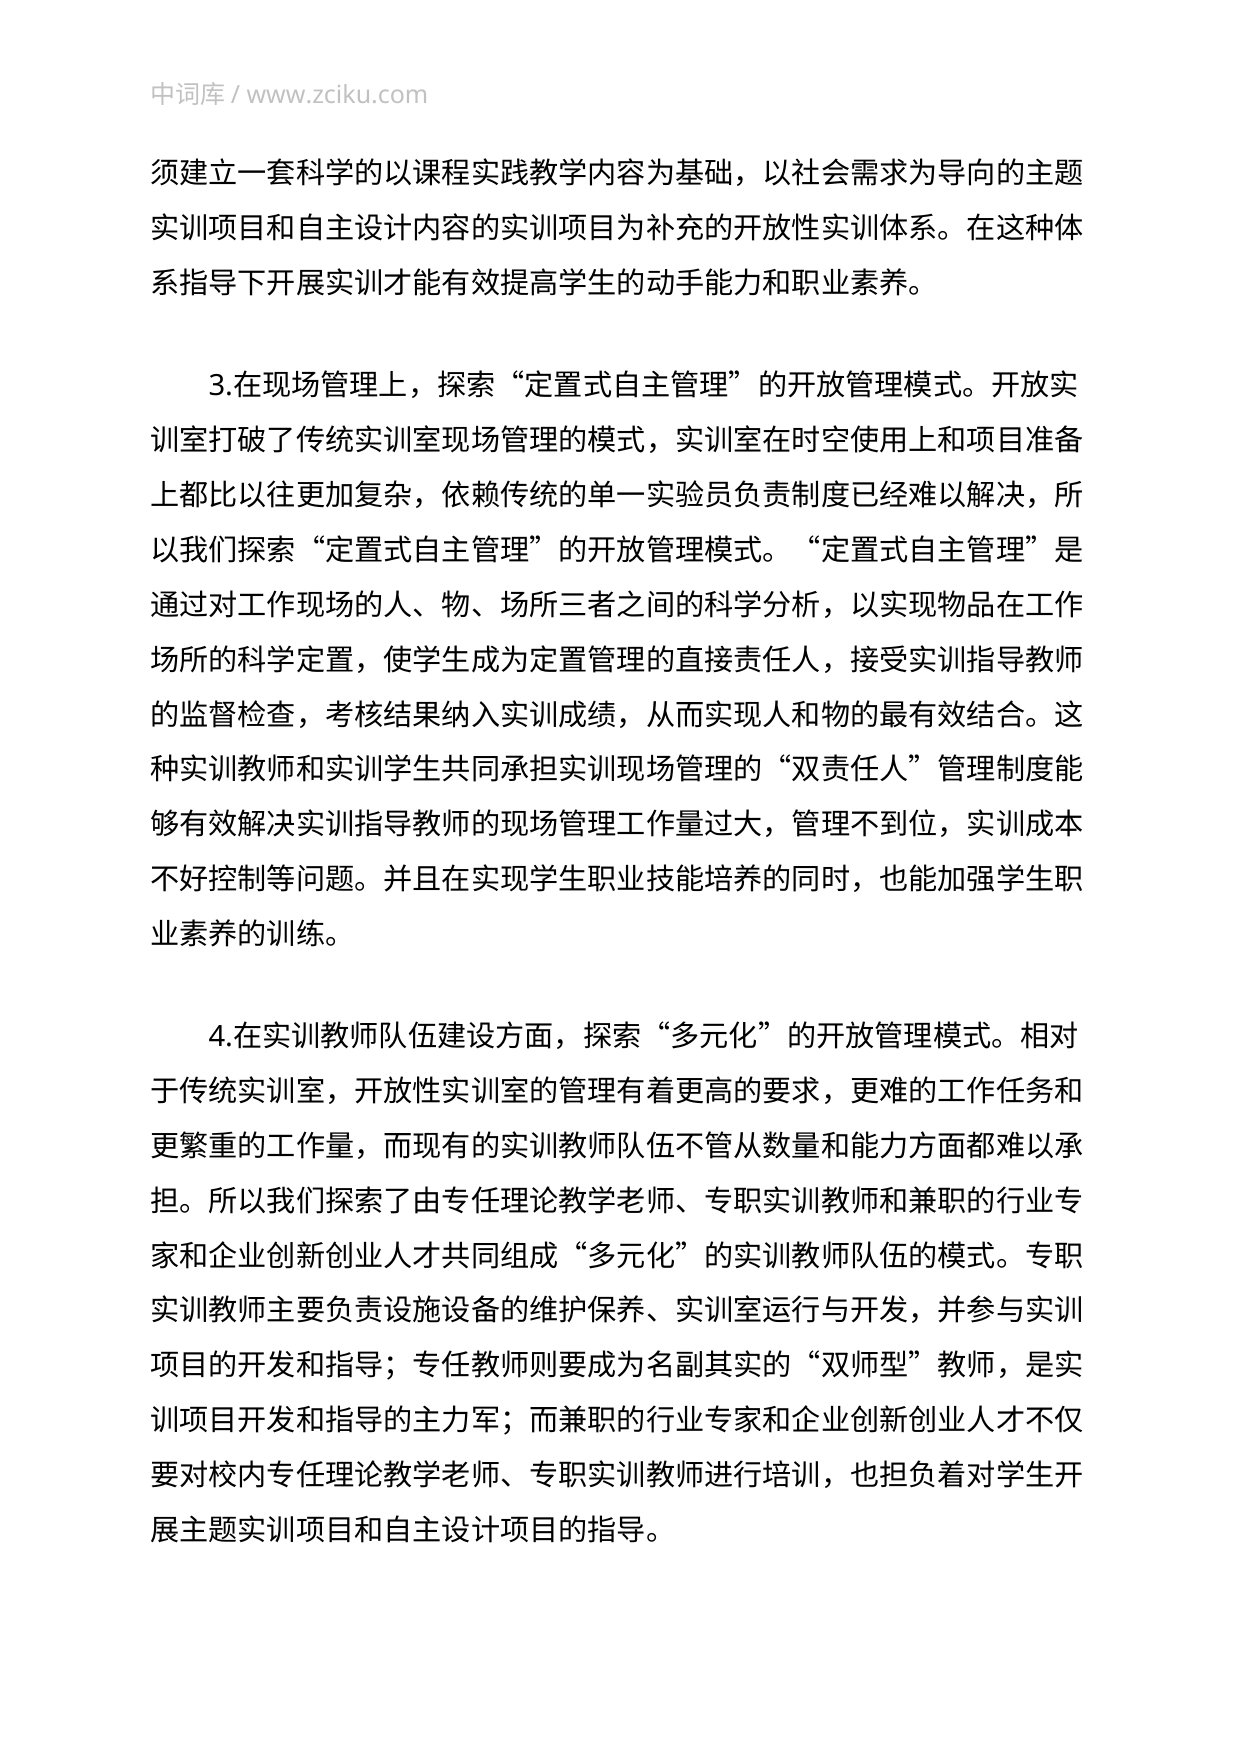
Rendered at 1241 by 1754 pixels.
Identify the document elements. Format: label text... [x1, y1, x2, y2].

text 3.在现场管理上，探索“定置式自主管理”的开放管理模式。开放实训室打破了传统实训室现场管理的模式，实训室在时空使用上和项目准备上都比以往更加复杂，依赖传统的单一实验员负责制度已经难以解决，所以我们探索“定置式自主管理”的开放管理模式。“定置式自主管理”是通过对工作现场的人、物、场所三者之间的科学分析，以实现物品在工作场所的科学定置，使学生成为定置管理的直接责任人，接受实训指导教师的监督检查，考核结果纳入实训成绩，从而实现人和物的最有效结合。这种实训教师和实训学生共同承担实训现场管理的“双责任人”管理制度能够有效解决实训指导教师的现场管理工作量过大，管理不到位，实训成本不好控制等问题。并且在实现学生职业技能培养的同时，也能加强学生职业素养的训练。 [150, 362, 1090, 953]
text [150, 150, 1090, 302]
text 4.在实训教师队伍建设方面，探索“多元化”的开放管理模式。相对于传统实训室，开放性实训室的管理有着更高的要求，更难的工作任务和更繁重的工作量，而现有的实训教师队伍不管从数量和能力方面都难以承担。所以我们探索了由专任理论教学老师、专职实训教师和兼职的行业专家和企业创新创业人才共同组成“多元化”的实训教师队伍的模式。专职实训教师主要负责设施设备的维护保养、实训室运行与开发，并参与实训项目的开发和指导；专任教师则要成为名副其实的“双师型”教师，是实训项目开发和指导的主力军；而兼职的行业专家和企业创新创业人才不仅要对校内专任理论教学老师、专职实训教师进行培训，也担负着对学生开展主题实训项目和自主设计项目的指导。 [150, 1012, 1090, 1549]
